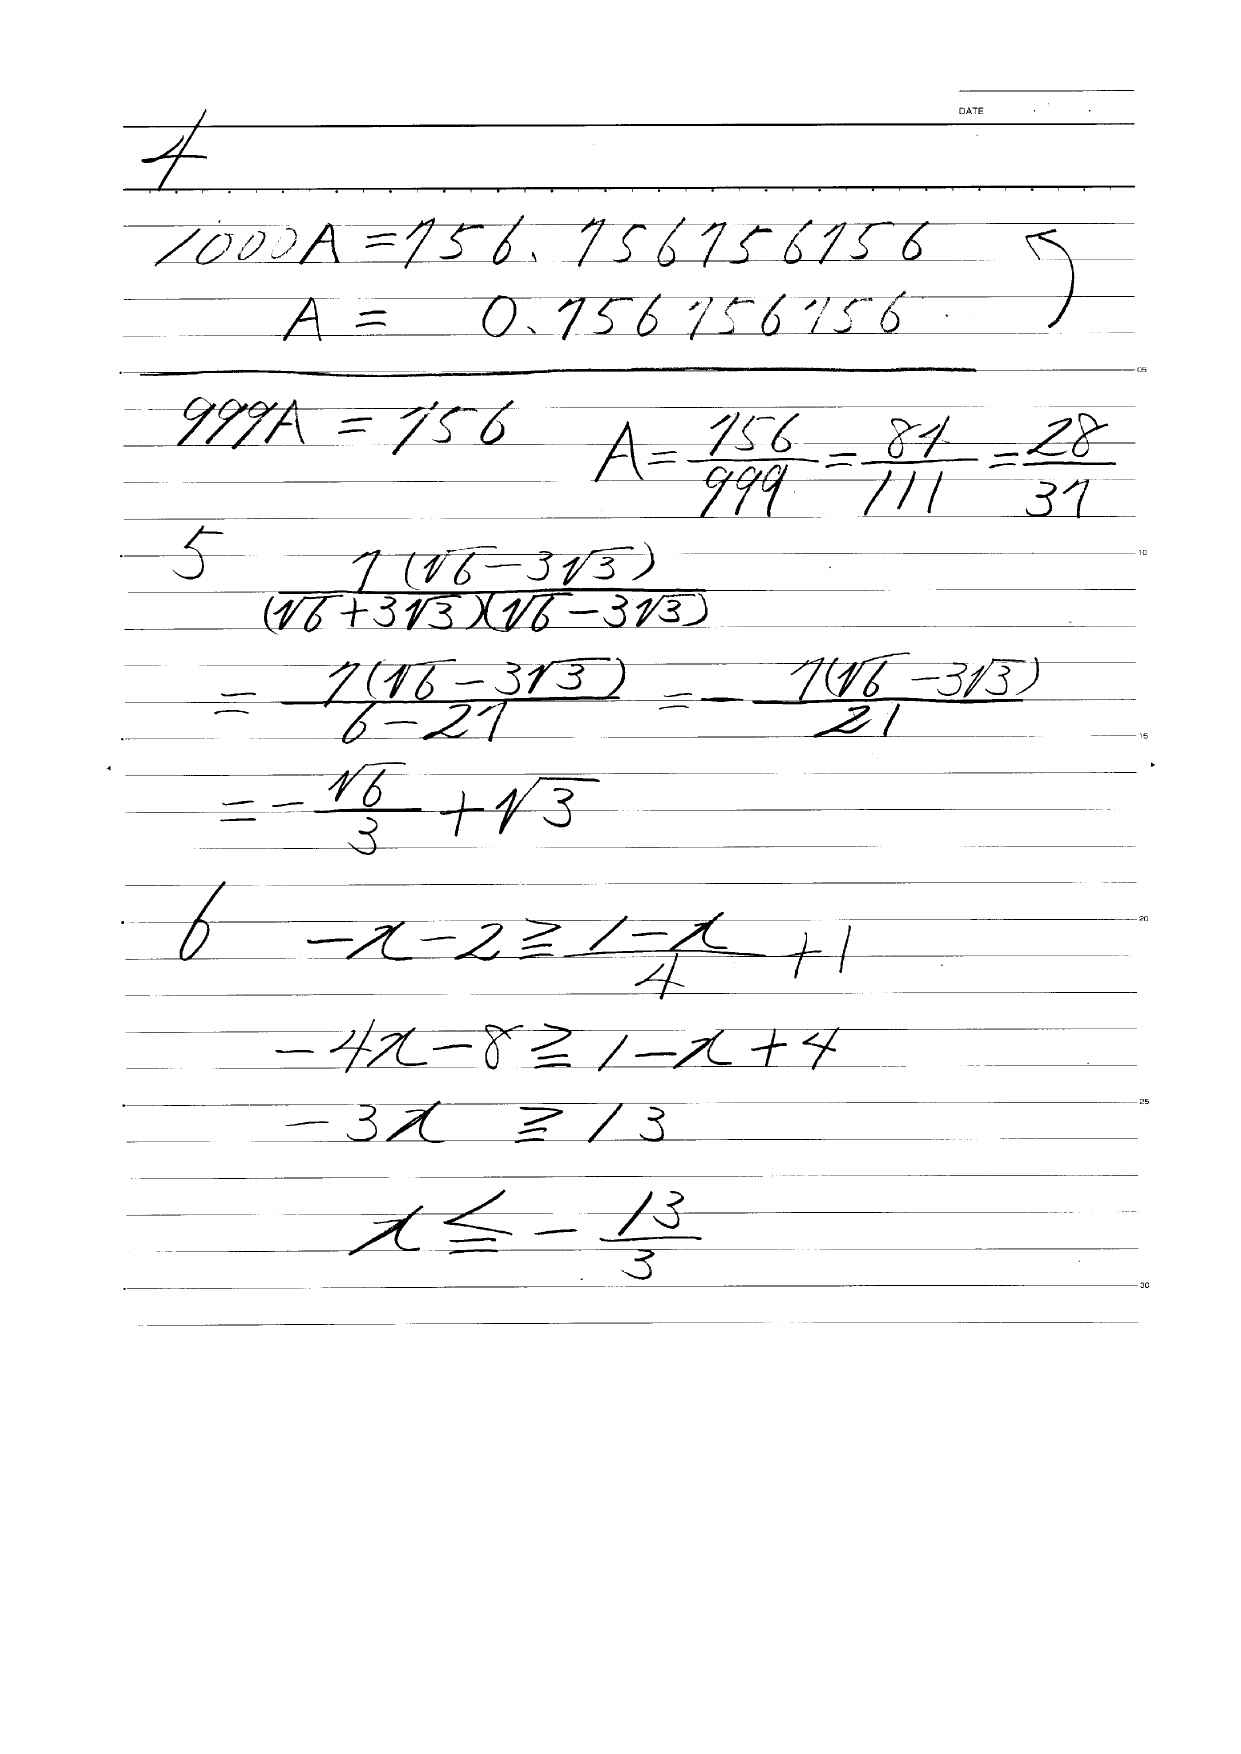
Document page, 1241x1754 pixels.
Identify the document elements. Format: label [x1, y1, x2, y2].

picture [75, 89, 1166, 1350]
